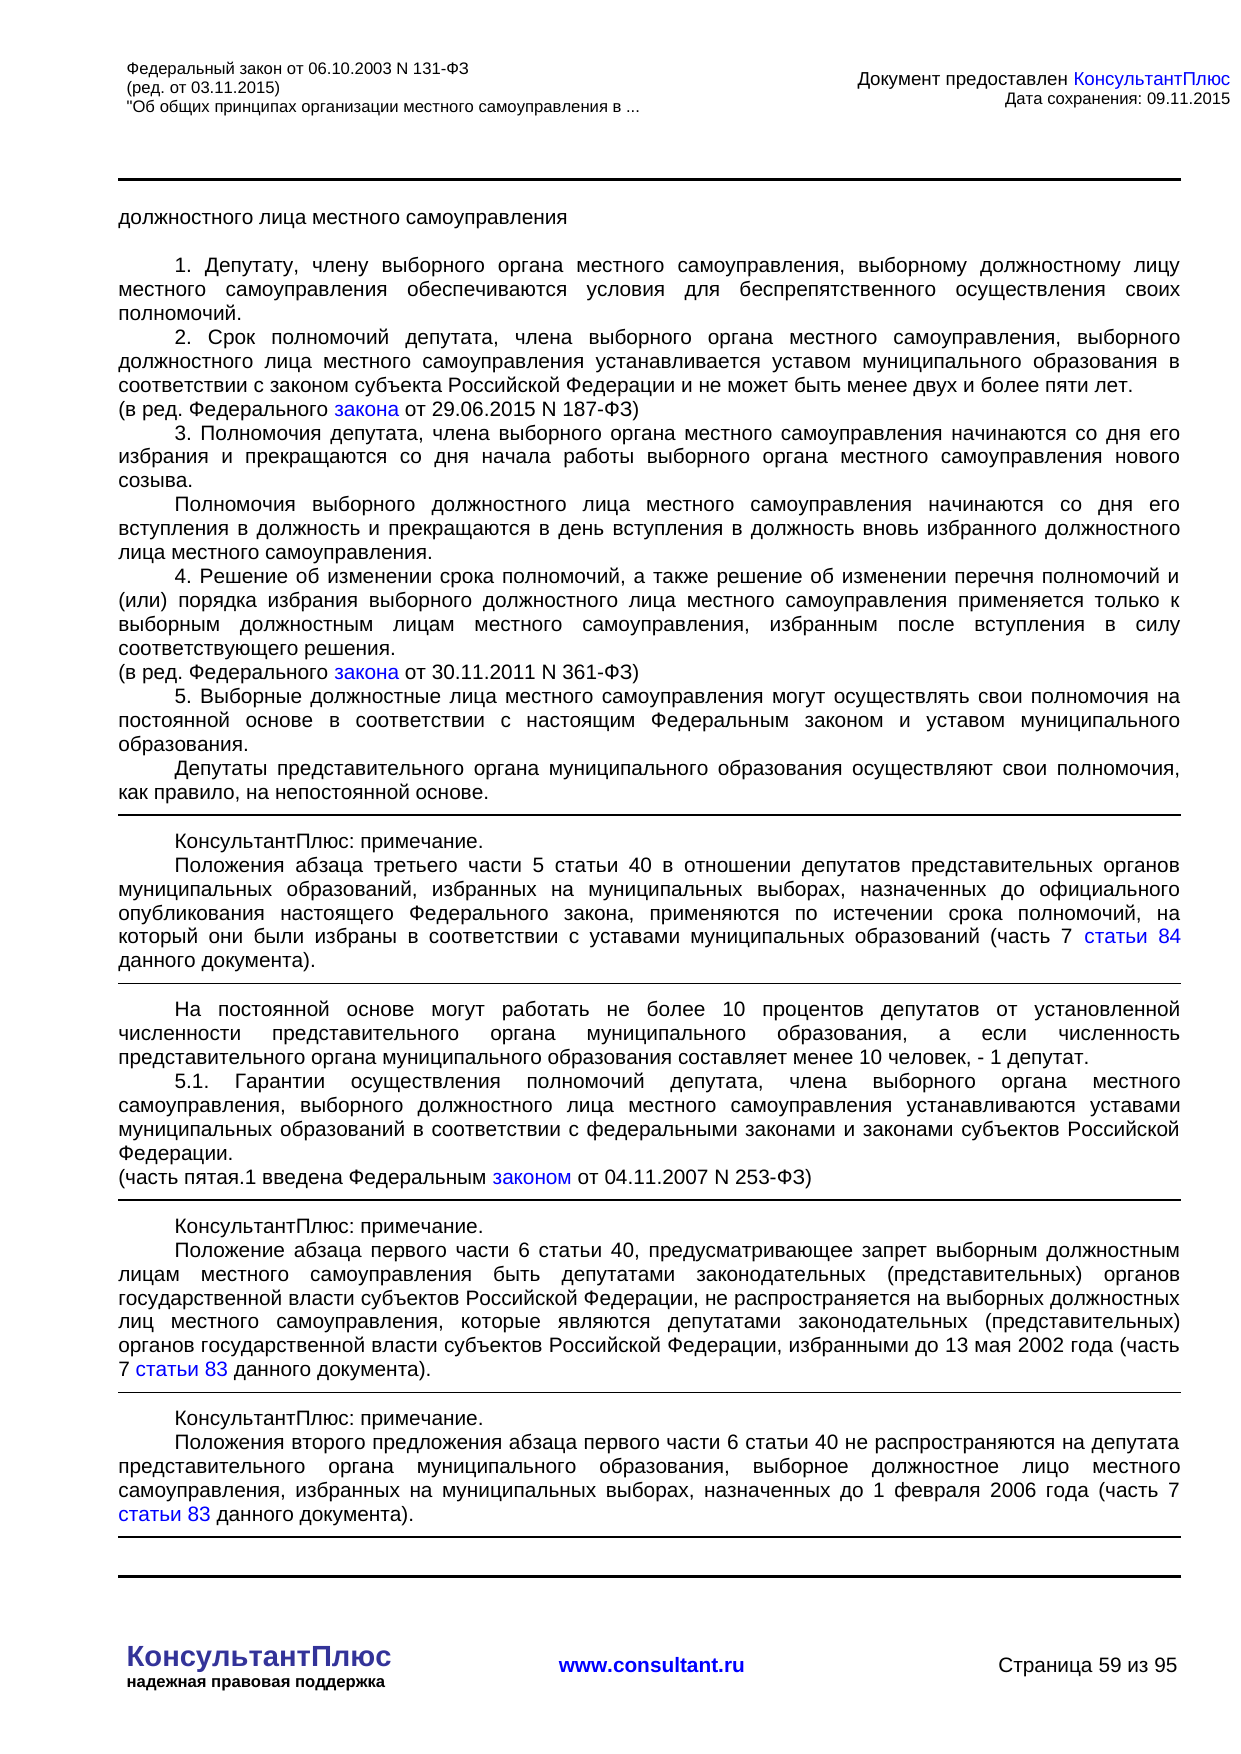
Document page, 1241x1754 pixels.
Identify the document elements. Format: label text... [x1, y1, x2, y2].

text КонсультантПлюс: примечание. [118, 828, 1181, 852]
text Положения второго предложения абзаца первого части 6 статьи 40 не распространяются на депутата представительного органа муниципального образования, выборное должностное лицо местного самоуправления, избранных на муниципальных выборах, назначенных до 1 февраля 2006 года (часть 7 статьи 83 данного документа). [118, 1430, 1181, 1526]
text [118, 205, 1181, 229]
text Положение абзаца первого части 6 статьи 40, предусматривающее запрет выборным должностным лицам местного самоуправления быть депутатами законодательных (представительных) органов государственной власти субъектов Российской Федерации, не распространяется на выборных должностных лиц местного самоуправления, которые являются депутатами законодательных (представительных) органов государственной власти субъектов Российской Федерации, избранными до 13 мая 2002 года (часть 7 статьи 83 данного документа). [118, 1237, 1181, 1381]
text 5.1. Гарантии осуществления полномочий депутата, члена выборного органа местного самоуправления, выборного должностного лица местного самоуправления устанавливаются уставами муниципальных образований в соответствии с федеральными законами и законами субъектов Российской Федерации. [118, 1069, 1181, 1165]
text 5. Выборные должностные лица местного самоуправления могут осуществлять свои полномочия на постоянной основе в соответствии с настоящим Федеральным законом и уставом муниципального образования. [118, 684, 1181, 756]
text 2. Срок полномочий депутата, члена выборного органа местного самоуправления, выборного должностного лица местного самоуправления устанавливается уставом муниципального образования в соответствии с законом субъекта Российской Федерации и не может быть менее двух и более пяти лет. [118, 324, 1181, 396]
text 4. Решение об изменении срока полномочий, а также решение об изменении перечня полномочий и (или) порядка избрания выборного должностного лица местного самоуправления применяется только к выборным должностным лицам местного самоуправления, избранным после вступления в силу соответствующего решения. [118, 564, 1181, 660]
text Полномочия выборного должностного лица местного самоуправления начинаются со дня его вступления в должность и прекращаются в день вступления в должность вновь избранного должностного лица местного самоуправления. [118, 492, 1181, 564]
text 1. Депутату, члену выборного органа местного самоуправления, выборному должностному лицу местного самоуправления обеспечиваются условия для беспрепятственного осуществления своих полномочий. [118, 253, 1181, 324]
text Положения абзаца третьего части 5 статьи 40 в отношении депутатов представительных органов муниципальных образований, избранных на муниципальных выборах, назначенных до официального опубликования настоящего Федерального закона, применяются по истечении срока полномочий, на который они были избраны в соответствии с уставами муниципальных образований (часть 7 статьи 84 данного документа). [118, 852, 1181, 972]
text На постоянной основе могут работать не более 10 процентов депутатов от установленной численности представительного органа муниципального образования, а если численность представительного органа муниципального образования составляет менее 10 человек, - 1 депутат. [118, 997, 1181, 1069]
text (в ред. Федерального закона от 29.06.2015 N 187-ФЗ) [118, 396, 1181, 420]
text КонсультантПлюс: примечание. [118, 1406, 1181, 1430]
text КонсультантПлюс: примечание. [118, 1213, 1181, 1237]
text (в ред. Федерального закона от 30.11.2011 N 361-ФЗ) [118, 660, 1181, 684]
text Депутаты представительного органа муниципального образования осуществляют свои полномочия, как правило, на непостоянной основе. [118, 756, 1181, 804]
text 3. Полномочия депутата, члена выборного органа местного самоуправления начинаются со дня его избрания и прекращаются со дня начала работы выборного органа местного самоуправления нового созыва. [118, 420, 1181, 492]
text (часть пятая.1 введена Федеральным законом от 04.11.2007 N 253-ФЗ) [118, 1165, 1181, 1189]
